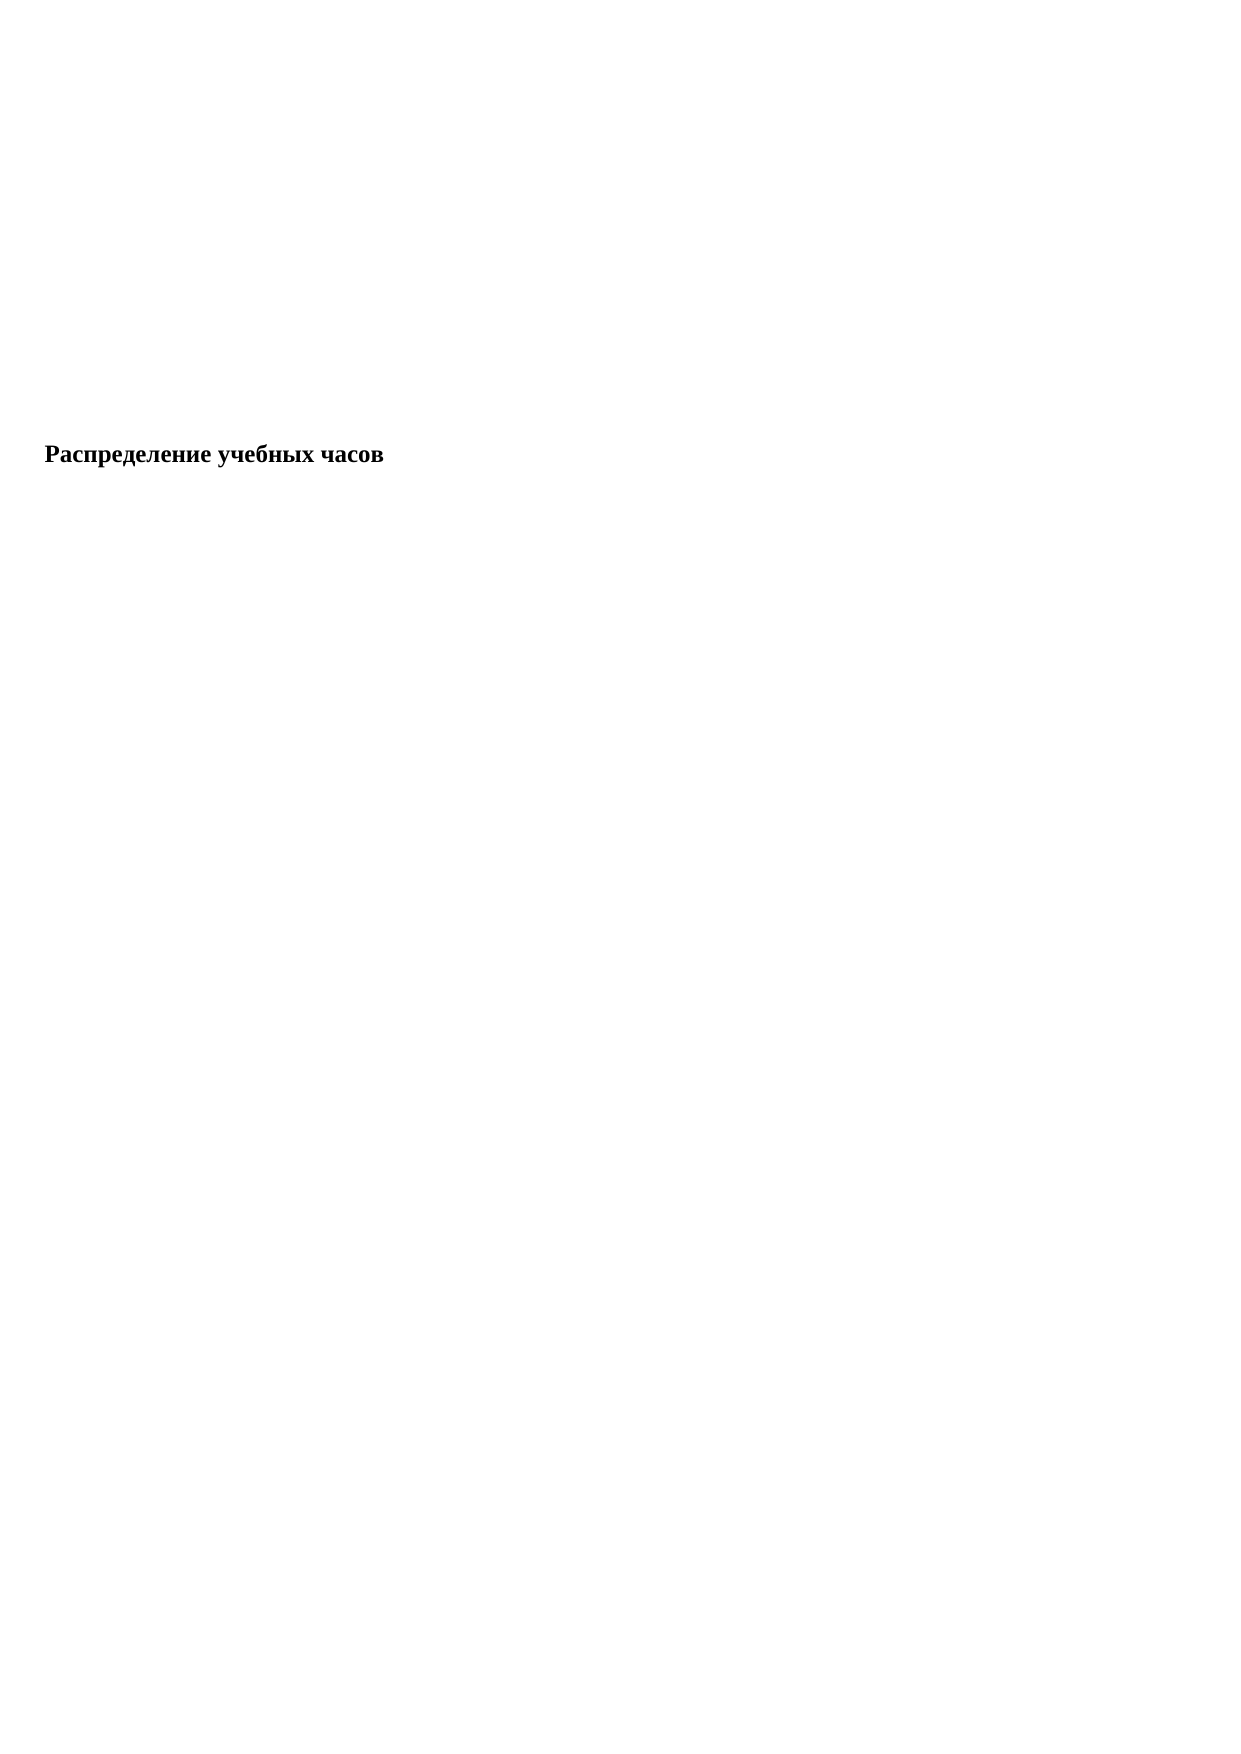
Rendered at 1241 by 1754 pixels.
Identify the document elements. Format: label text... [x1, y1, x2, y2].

text Распределение учебных часов [44, 439, 1196, 468]
